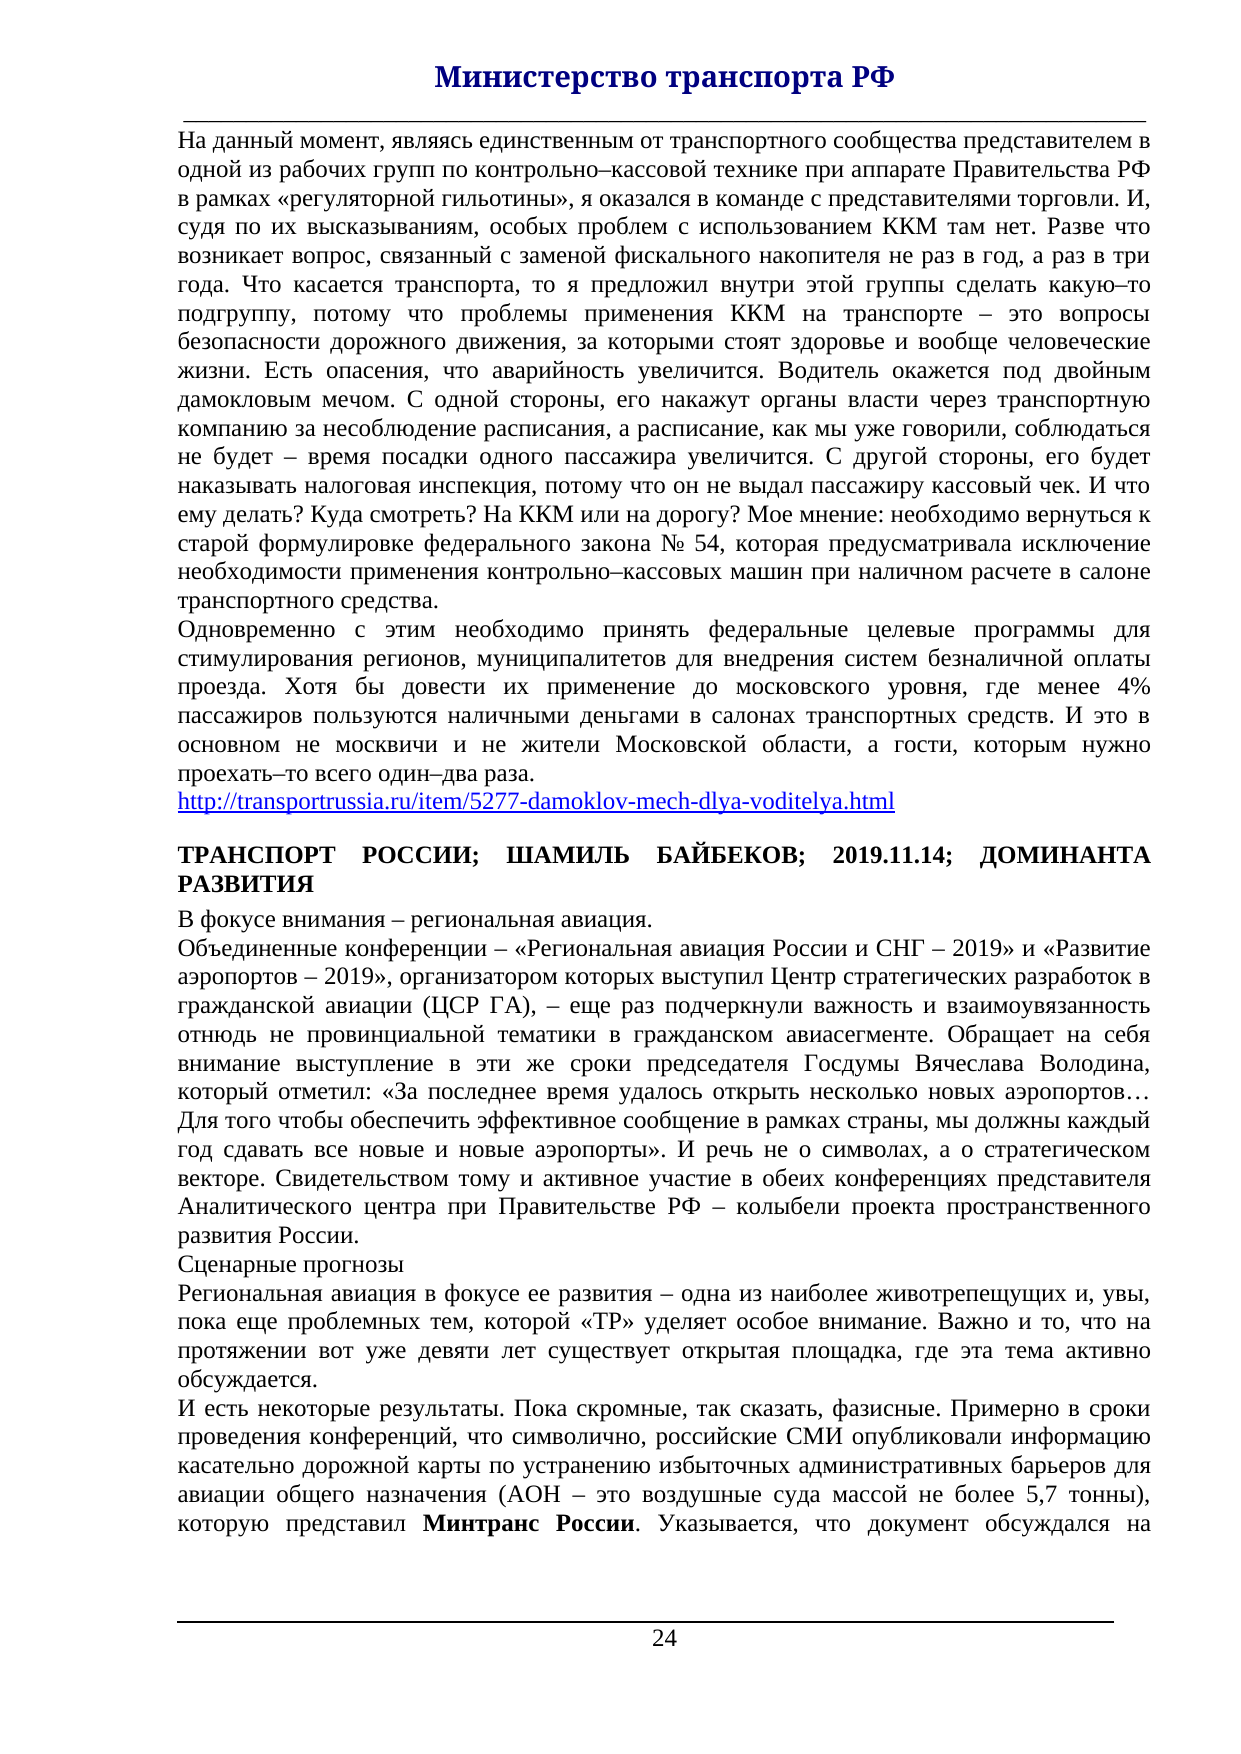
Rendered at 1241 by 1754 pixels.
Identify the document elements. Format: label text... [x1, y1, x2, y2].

text В фокусе внимания – региональная авиация. [177, 904, 1152, 933]
text Объединенные конференции – «Региональная авиация России и СНГ – 2019» и «Развитие аэропортов – 2019», организатором которых выступил Центр стратегических разработок в гражданской авиации (ЦСР ГА), – еще раз подчеркнули важность и взаимоувязанность отнюдь не провинциальной тематики в гражданском авиасегменте. Обращает на себя внимание выступление в эти же сроки председателя Госдумы Вячеслава Володина, который отметил: «За последнее время удалось открыть несколько новых аэропортов… Для того чтобы обеспечить эффективное сообщение в рамках страны, мы должны каждый год сдавать все новые и новые аэропорты». И речь не о символах, а о стратегическом векторе. Свидетельством тому и активное участие в обеих конференциях представителя Аналитического центра при Правительстве РФ – колыбели проекта пространственного развития России. [177, 933, 1152, 1249]
text Одновременно с этим необходимо принять федеральные целевые программы для стимулирования регионов, муниципалитетов для внедрения систем безналичной оплаты проезда. Хотя бы довести их применение до московского уровня, где менее 4% пассажиров пользуются наличными деньгами в салонах транспортных средств. И это в основном не москвичи и не жители Московской области, а гости, которым нужно проехать–то всего один–два раза. [177, 614, 1152, 786]
text На данный момент, являясь единственным от транспортного сообщества представителем в одной из рабочих групп по контрольно–кассовой технике при аппарате Правительства РФ в рамках «регуляторной гильотины», я оказался в команде с представителями торговли. И, судя по их высказываниям, особых проблем с использованием ККМ там нет. Разве что возникает вопрос, связанный с заменой фискального накопителя не раз в год, а раз в три года. Что касается транспорта, то я предложил внутри этой группы сделать какую–то подгруппу, потому что проблемы применения ККМ на транспорте – это вопросы безопасности дорожного движения, за которыми стоят здоровье и вообще человеческие жизни. Есть опасения, что аварийность увеличится. Водитель окажется под двойным дамокловым мечом. С одной стороны, его накажут органы власти через транспортную компанию за несоблюдение расписания, а расписание, как мы уже говорили, соблюдаться не будет – время посадки одного пассажира увеличится. С другой стороны, его будет наказывать налоговая инспекция, потому что он не выдал пассажиру кассовый чек. И что ему делать? Куда смотреть? На ККМ или на дорогу? Мое мнение: необходимо вернуться к старой формулировке федерального закона № 54, которая предусматривала исключение необходимости применения контрольно–кассовых машин при наличном расчете в салоне транспортного средства. [177, 125, 1152, 614]
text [177, 1393, 1152, 1536]
text Региональная авиация в фокусе ее развития – одна из наиболее животрепещущих и, увы, пока еще проблемных тем, которой «ТР» уделяет особое внимание. Важно и то, что на протяжении вот уже девяти лет существует открытая площадка, где эта тема активно обсуждается. [177, 1278, 1152, 1393]
text http://transportrussia.ru/item/5277-damoklov-mech-dlya-voditelya.html [177, 786, 1152, 815]
subtitle ТРАНСПОРТ РОССИИ; ШАМИЛЬ БАЙБЕКОВ; 2019.11.14; ДОМИНАНТА РАЗВИТИЯ [177, 840, 1152, 898]
text Сценарные прогнозы [177, 1249, 1152, 1278]
